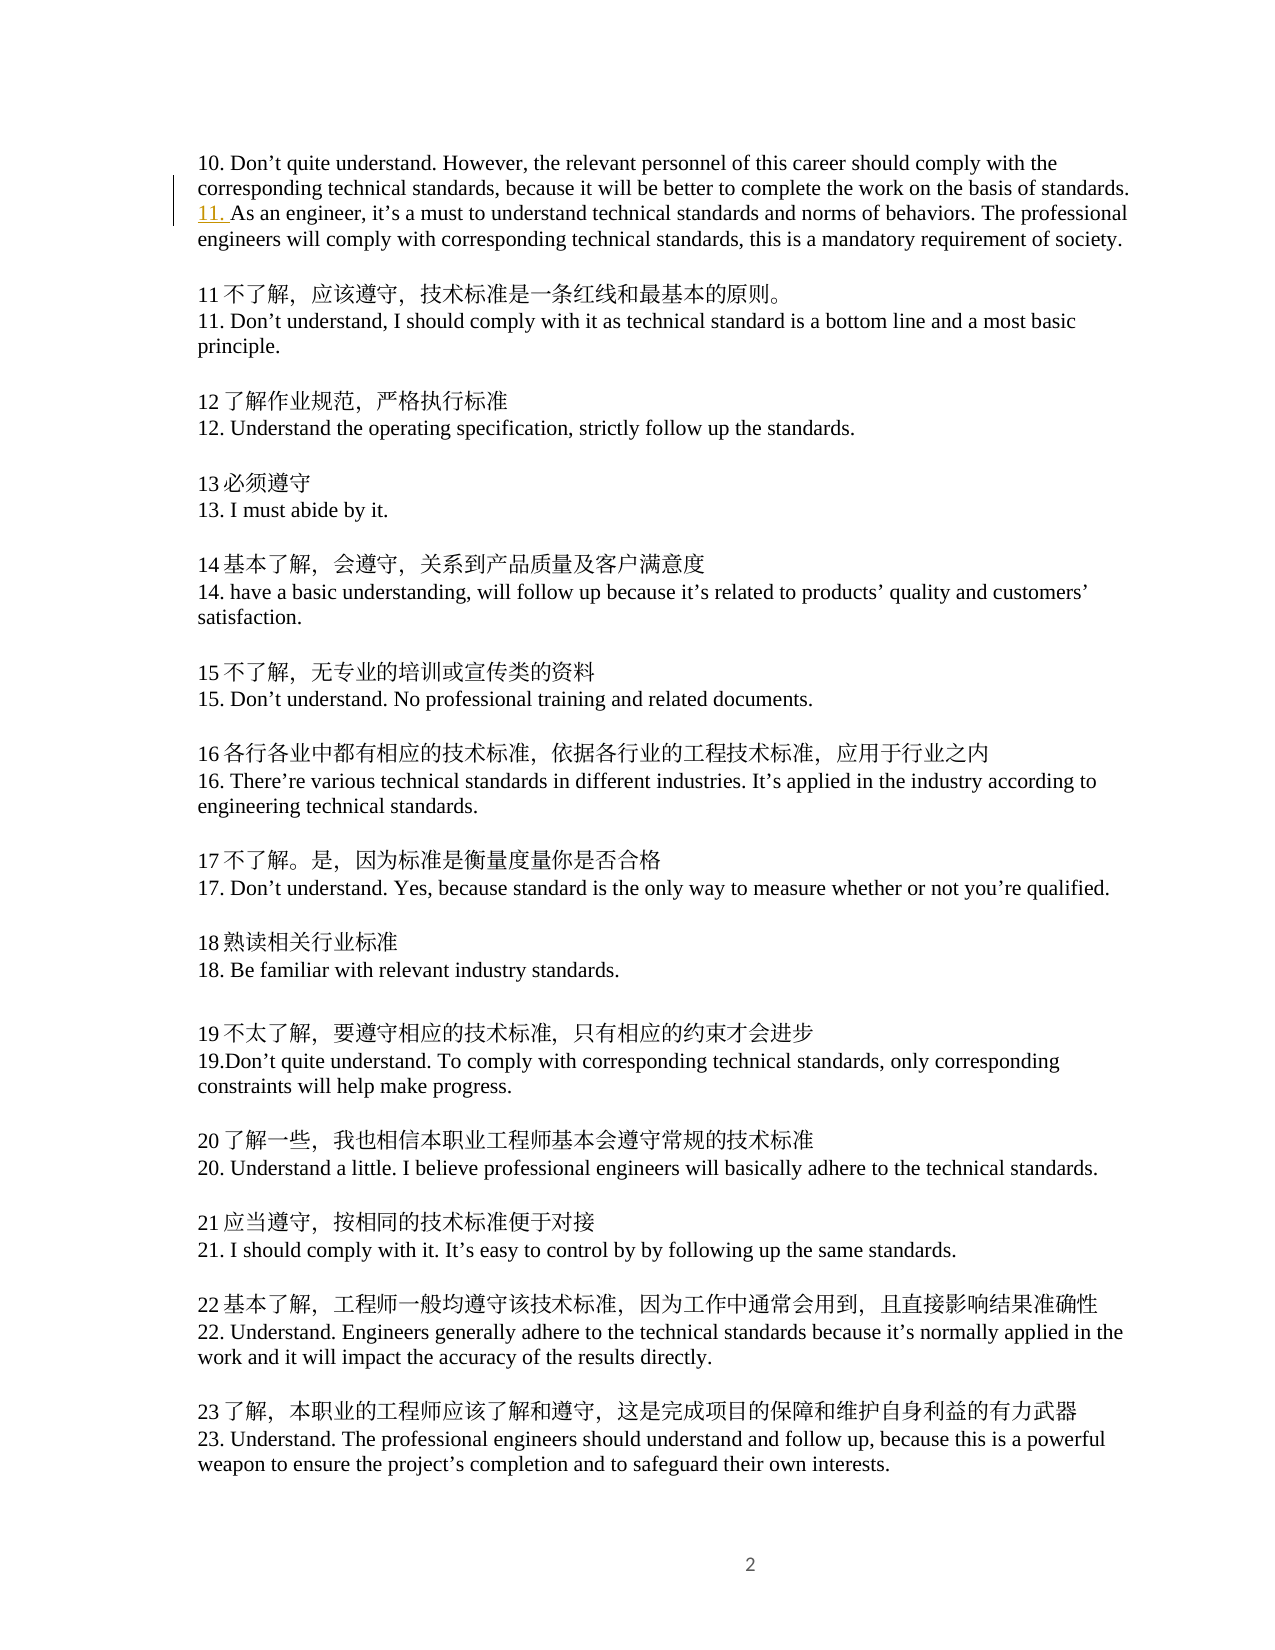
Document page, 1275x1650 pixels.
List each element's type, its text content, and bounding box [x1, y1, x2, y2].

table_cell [186, 150, 1164, 276]
table_cell 18熟读相关行业标准 18. Be familiar with relevant industry standards. [186, 926, 1164, 1007]
table_cell 20了解一些，我也相信本职业工程师基本会遵守常规的技术标准 20. Understand a little. I believe professional engineers will basically adhere to the technical standards. [186, 1124, 1164, 1206]
table_cell 16各行各业中都有相应的技术标准，依据各行业的工程技术标准，应用于行业之内 16. There’re various technical standards in different industries. It’s applied in the industry according to engineering technical standards. [186, 737, 1164, 844]
table_cell 19不太了解，要遵守相应的技术标准，只有相应的约束才会进步 19.Don’t quite understand. To comply with corresponding technical standards, only corresponding constraints will help make progress. [186, 1008, 1164, 1124]
table_cell 14基本了解，会遵守，关系到产品质量及客户满意度 14. have a basic understanding, will follow up because it’s related to products’ quality and customers’ satisfaction. [186, 548, 1164, 655]
table_cell 22基本了解，工程师一般均遵守该技术标准，因为工作中通常会用到，且直接影响结果准确性 22. Understand. Engineers generally adhere to the technical standards because it’s normally applied in the work and it will impact the accuracy of the results directly. [186, 1288, 1164, 1394]
table_cell 17不了解。是，因为标准是衡量度量你是否合格 17. Don’t understand. Yes, because standard is the only way to measure whether or not you’re qualified. [186, 844, 1164, 926]
table_cell 11不了解，应该遵守，技术标准是一条红线和最基本的原则。 11. Don’t understand, I should comply with it as technical standard is a bottom line and a most basic principle. [186, 276, 1164, 384]
table_cell 13必须遵守 13. I must abide by it. [186, 466, 1164, 548]
table_cell 15不了解，无专业的培训或宣传类的资料 15. Don’t understand. No professional training and related documents. [186, 655, 1164, 737]
table_cell 21应当遵守，按相同的技术标准便于对接 21. I should comply with it. It’s easy to control by by following up the same standards. [186, 1206, 1164, 1287]
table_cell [186, 1395, 1164, 1476]
table_cell 12了解作业规范，严格执行标准 12. Understand the operating specification, strictly follow up the standards. [186, 384, 1164, 466]
